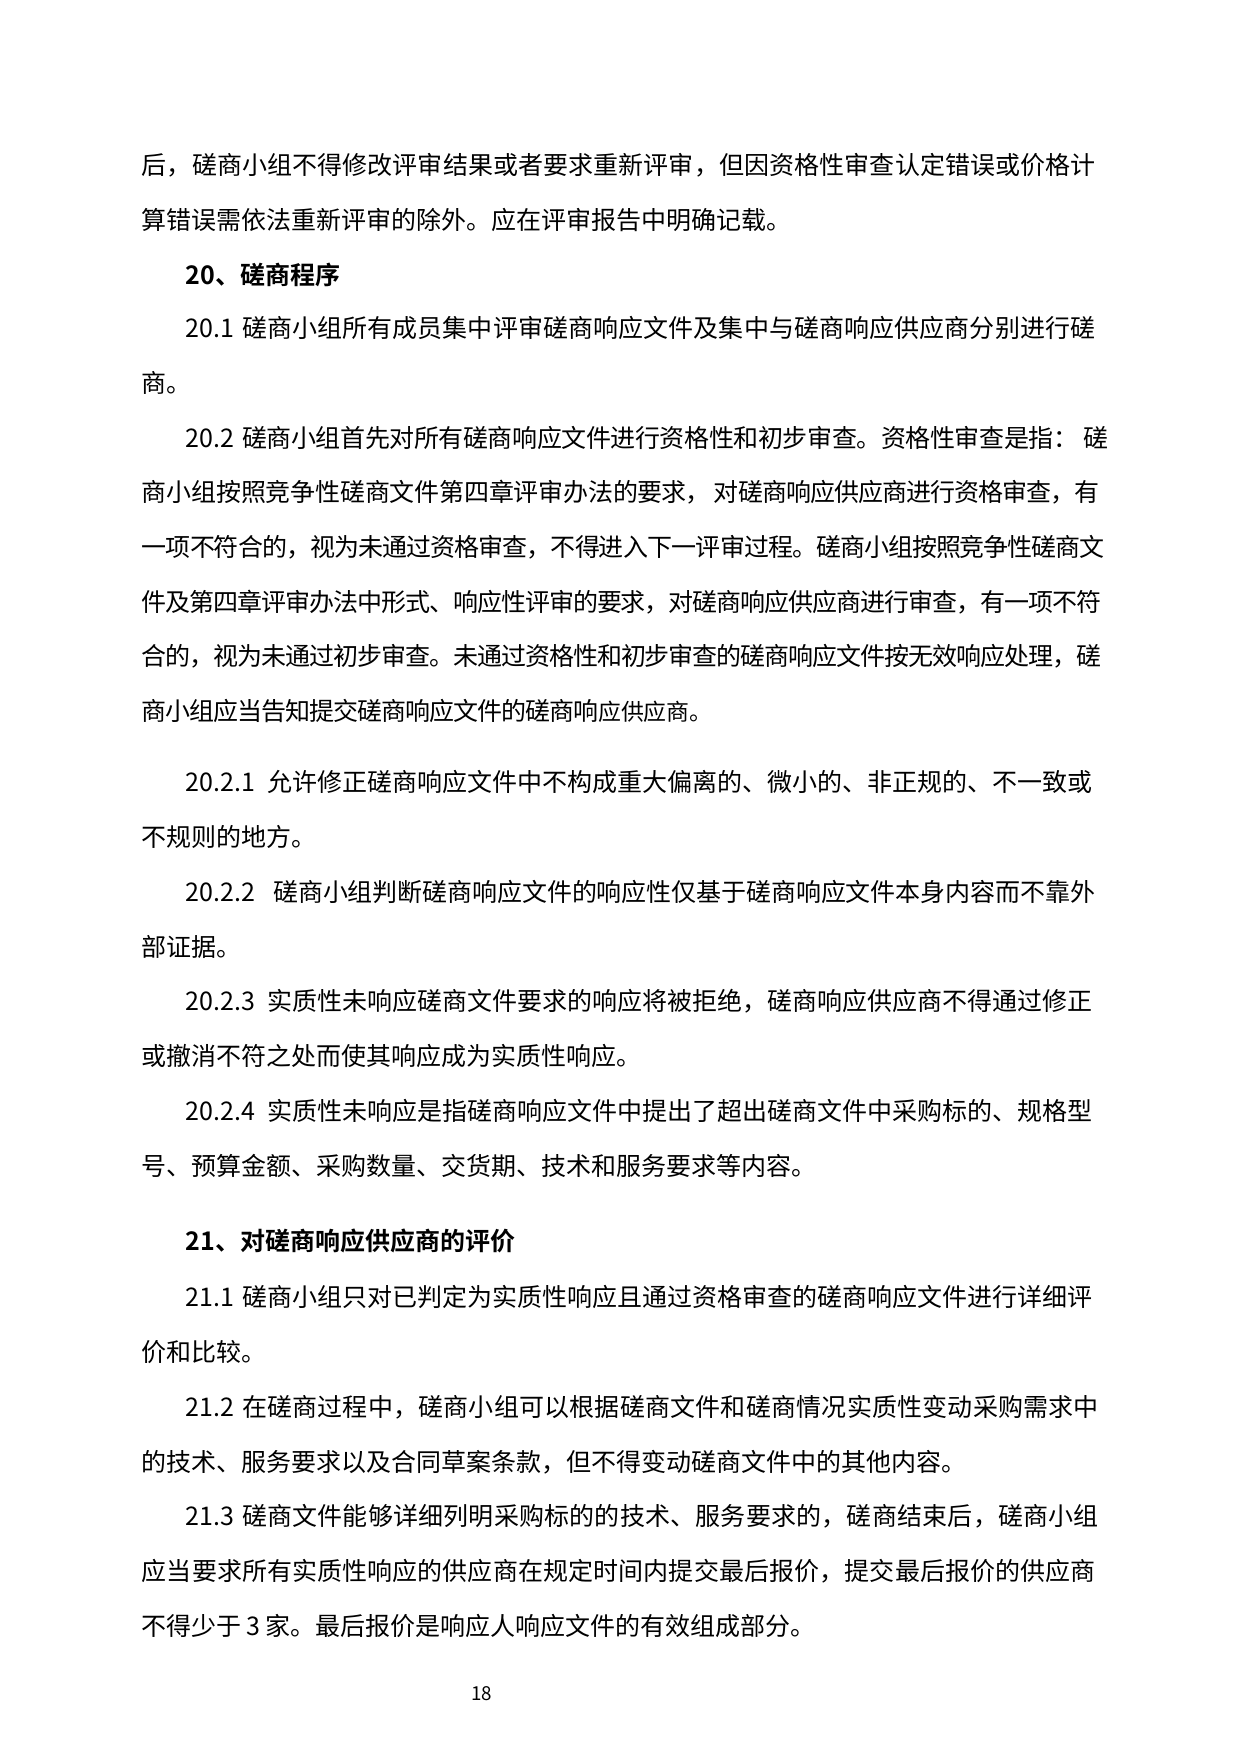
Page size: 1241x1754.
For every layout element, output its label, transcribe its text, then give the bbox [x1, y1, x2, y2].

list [142, 146, 1099, 237]
list 磋商小组只对已判定为实质性响应且通过资格审查的磋商响应文件进行详细评价和比较。 [142, 1278, 1098, 1369]
list 实质性未响应是指磋商响应文件中提出了超出磋商文件中采购标的、规格型号、预算金额、采购数量、交货期、技术和服务要求等内容。 [142, 1091, 1098, 1182]
list 实质性未响应磋商文件要求的响应将被拒绝，磋商响应供应商不得通过修正或撤消不符之处而使其响应成为实质性响应。 [142, 982, 1098, 1073]
list 允许修正磋商响应文件中不构成重大偏离的、微小的、非正规的、不一致或不规则的地方。 [142, 763, 1098, 854]
list 磋商文件能够详细列明采购标的的技术、服务要求的，磋商结束后，磋商小组应当要求所有实质性响应的供应商在规定时间内提交最后报价，提交最后报价的供应商不得少于3家。最后报价是响应人响应文件的有效组成部分。 [142, 1497, 1099, 1642]
list 磋商小组判断磋商响应文件的响应性仅基于磋商响应文件本身内容而不靠外部证据。 [142, 872, 1099, 963]
list 磋商小组首先对所有磋商响应文件进行资格性和初步审查。资格性审查是指： 磋商小组按照竞争性磋商文件第四章评审办法的要求， 对磋商响应供应商进行资格审查，有一项不符合的，视为未通过资格审查，不得进入下一评审过程。磋商小组按照竞争性磋商文件及第四章评审办法中形式、响应性评审的要求，对磋商响应供应商进行审查，有一项不符合的，视为未通过初步审查。未通过资格性和初步审查的磋商响应文件按无效响应处理，磋商小组应当告知提交磋商响应文件的磋商响应供应商。 [142, 418, 1111, 728]
subtitle 20、磋商程序 [185, 256, 1134, 292]
list 在磋商过程中，磋商小组可以根据磋商文件和磋商情况实质性变动采购需求中的技术、服务要求以及合同草案条款，但不得变动磋商文件中的其他内容。 [142, 1387, 1099, 1478]
list 磋商小组所有成员集中评审磋商响应文件及集中与磋商响应供应商分别进行磋商。 [142, 308, 1098, 399]
subtitle 21、对磋商响应供应商的评价 [185, 1209, 1134, 1261]
